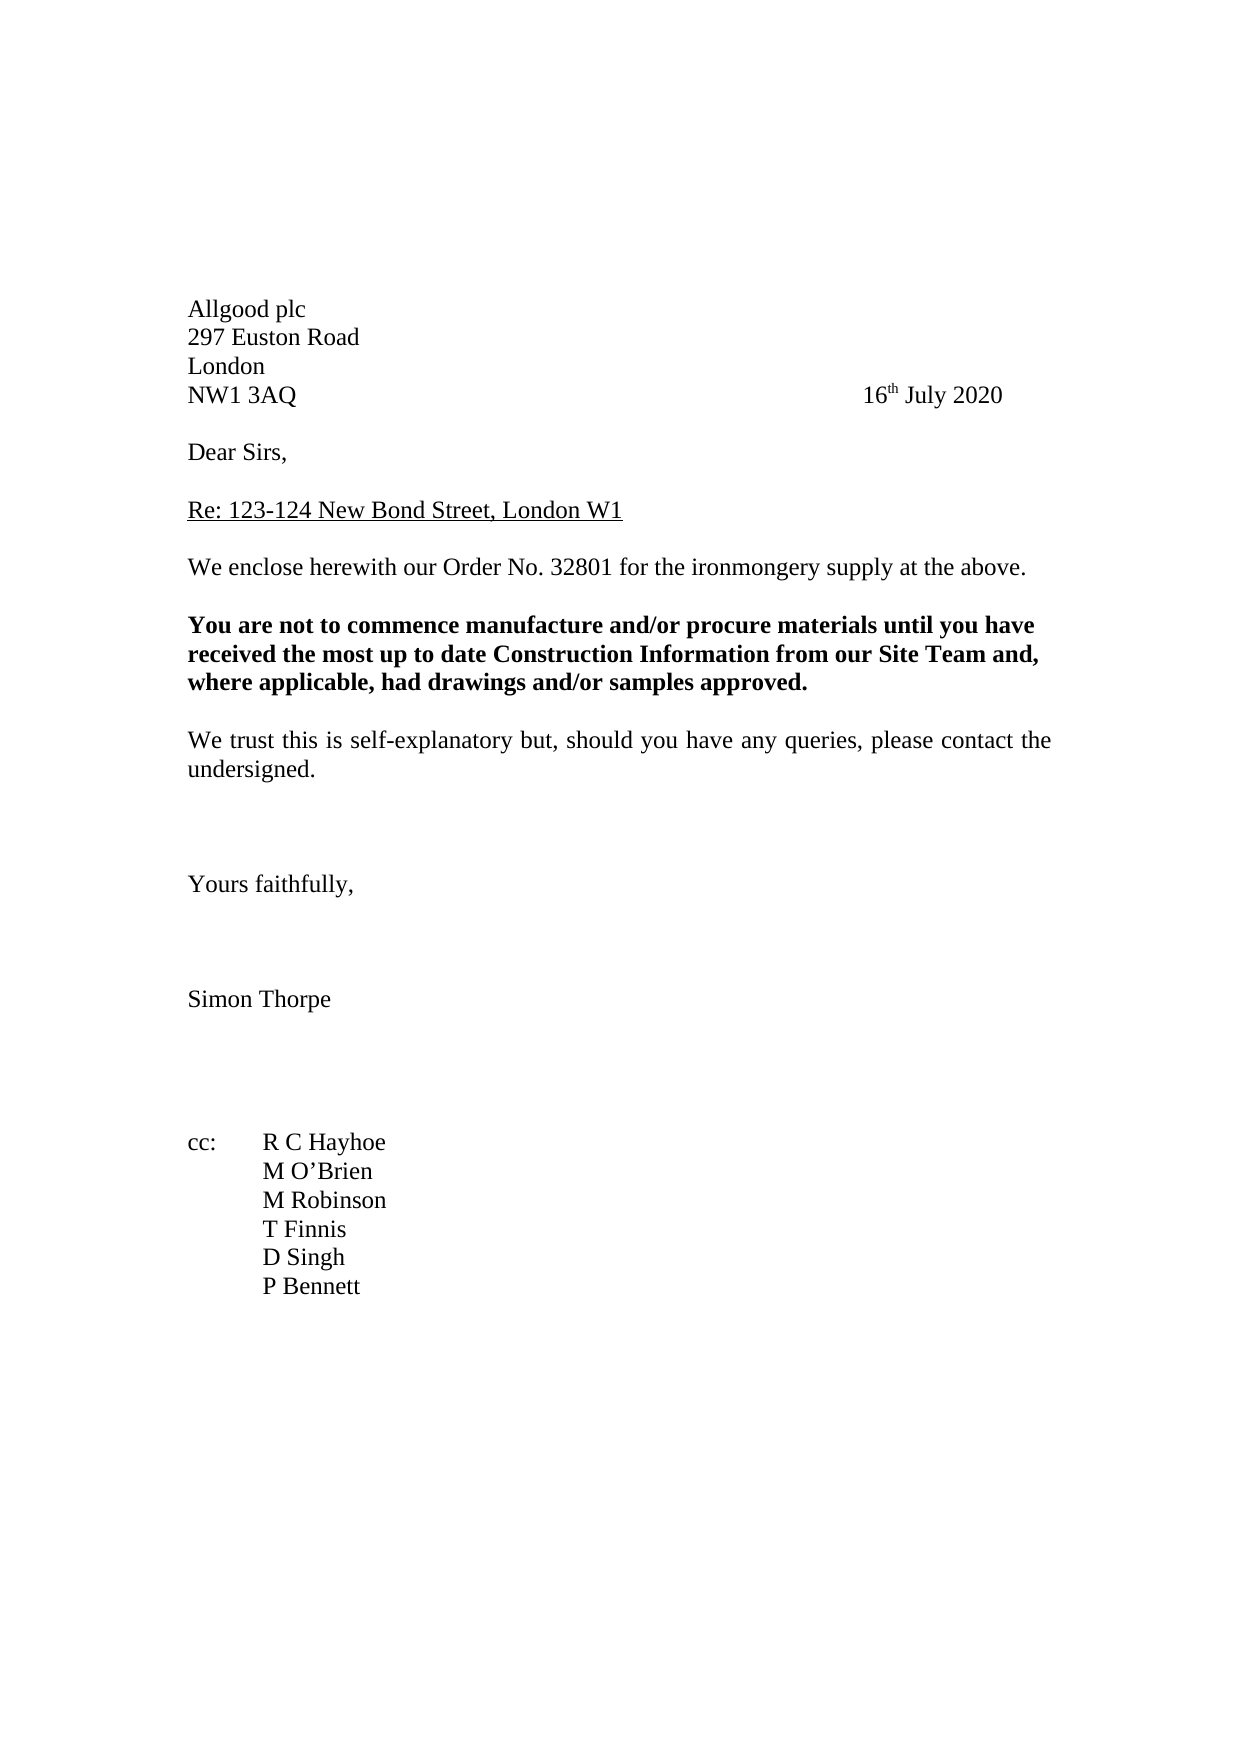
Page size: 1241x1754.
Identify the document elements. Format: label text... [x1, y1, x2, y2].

text Yours faithfully, [187, 869, 1053, 897]
subtitle Simon Thorpe [187, 984, 1053, 1012]
text NW1 3AQ 16th July 2020 [187, 380, 1053, 409]
text D Singh [187, 1242, 1053, 1271]
text T Finnis [187, 1214, 1053, 1242]
text M O’Brien [187, 1156, 1053, 1185]
subtitle Re: 123-124 New Bond Street, London W1 [187, 495, 1053, 524]
text Allgood plc [187, 294, 1053, 322]
text cc: R C Hayhoe [187, 1127, 1053, 1156]
text Dear Sirs, [187, 437, 1053, 466]
text We enclose herewith our Order No. 32801 for the ironmongery supply at the above. [187, 552, 1053, 581]
text You are not to commence manufacture and/or procure materials until you have received the most up to date Construction Information from our Site Team and, where applicable, had drawings and/or samples approved. [187, 610, 1053, 696]
text P Bennett [187, 1271, 1053, 1300]
text M Robinson [187, 1185, 1053, 1214]
text We trust this is self-explanatory but, should you have any queries, please contact the undersigned. [187, 725, 1053, 782]
